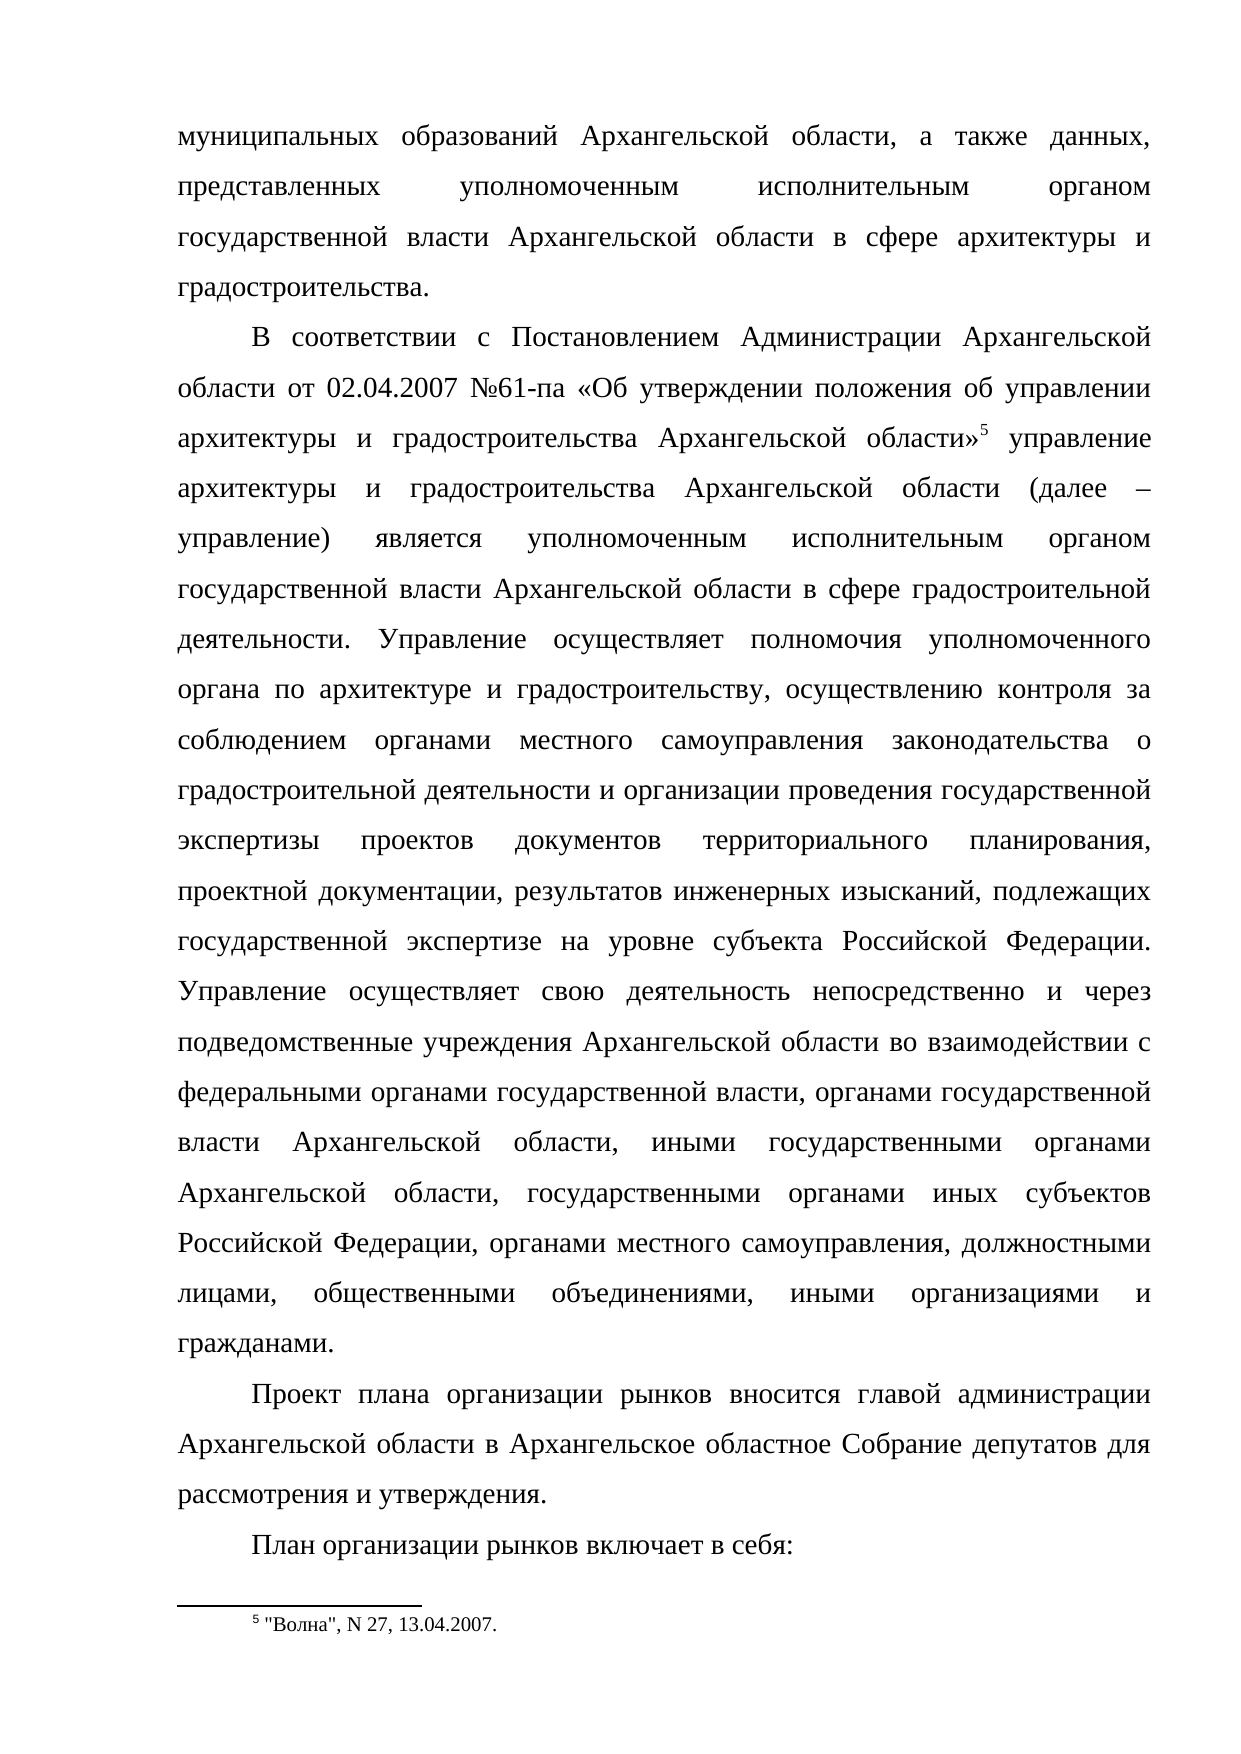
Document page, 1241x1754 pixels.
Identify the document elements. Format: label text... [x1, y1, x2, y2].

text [177, 118, 1152, 303]
text Проект плана организации рынков вносится главой администрации Архангельской области в Архангельское областное Собрание депутатов для рассмотрения и утверждения. [177, 1376, 1152, 1510]
text В соответствии с Постановлением Администрации Архангельской области от 02.04.2007 №61-па «Об утверждении положения об управлении архитектуры и градостроительства Архангельской области» управление архитектуры и градостроительства Архангельской области (далее – управление) является уполномоченным исполнительным органом государственной власти Архангельской области в сфере градостроительной деятельности. Управление осуществляет полномочия уполномоченного органа по архитектуре и градостроительству, осуществлению контроля за соблюдением органами местного самоуправления законодательства о градостроительной деятельности и организации проведения государственной экспертизы проектов документов территориального планирования, проектной документации, результатов инженерных изысканий, подлежащих государственной экспертизе на уровне субъекта Российской Федерации. Управление осуществляет свою деятельность непосредственно и через подведомственные учреждения Архангельской области во взаимодействии с федеральными органами государственной власти, органами государственной власти Архангельской области, иными государственными органами Архангельской области, государственными органами иных субъектов Российской Федерации, органами местного самоуправления, должностными лицами, общественными объединениями, иными организациями и гражданами. [177, 319, 1152, 1359]
text План организации рынков включает в себя: [177, 1527, 1152, 1560]
